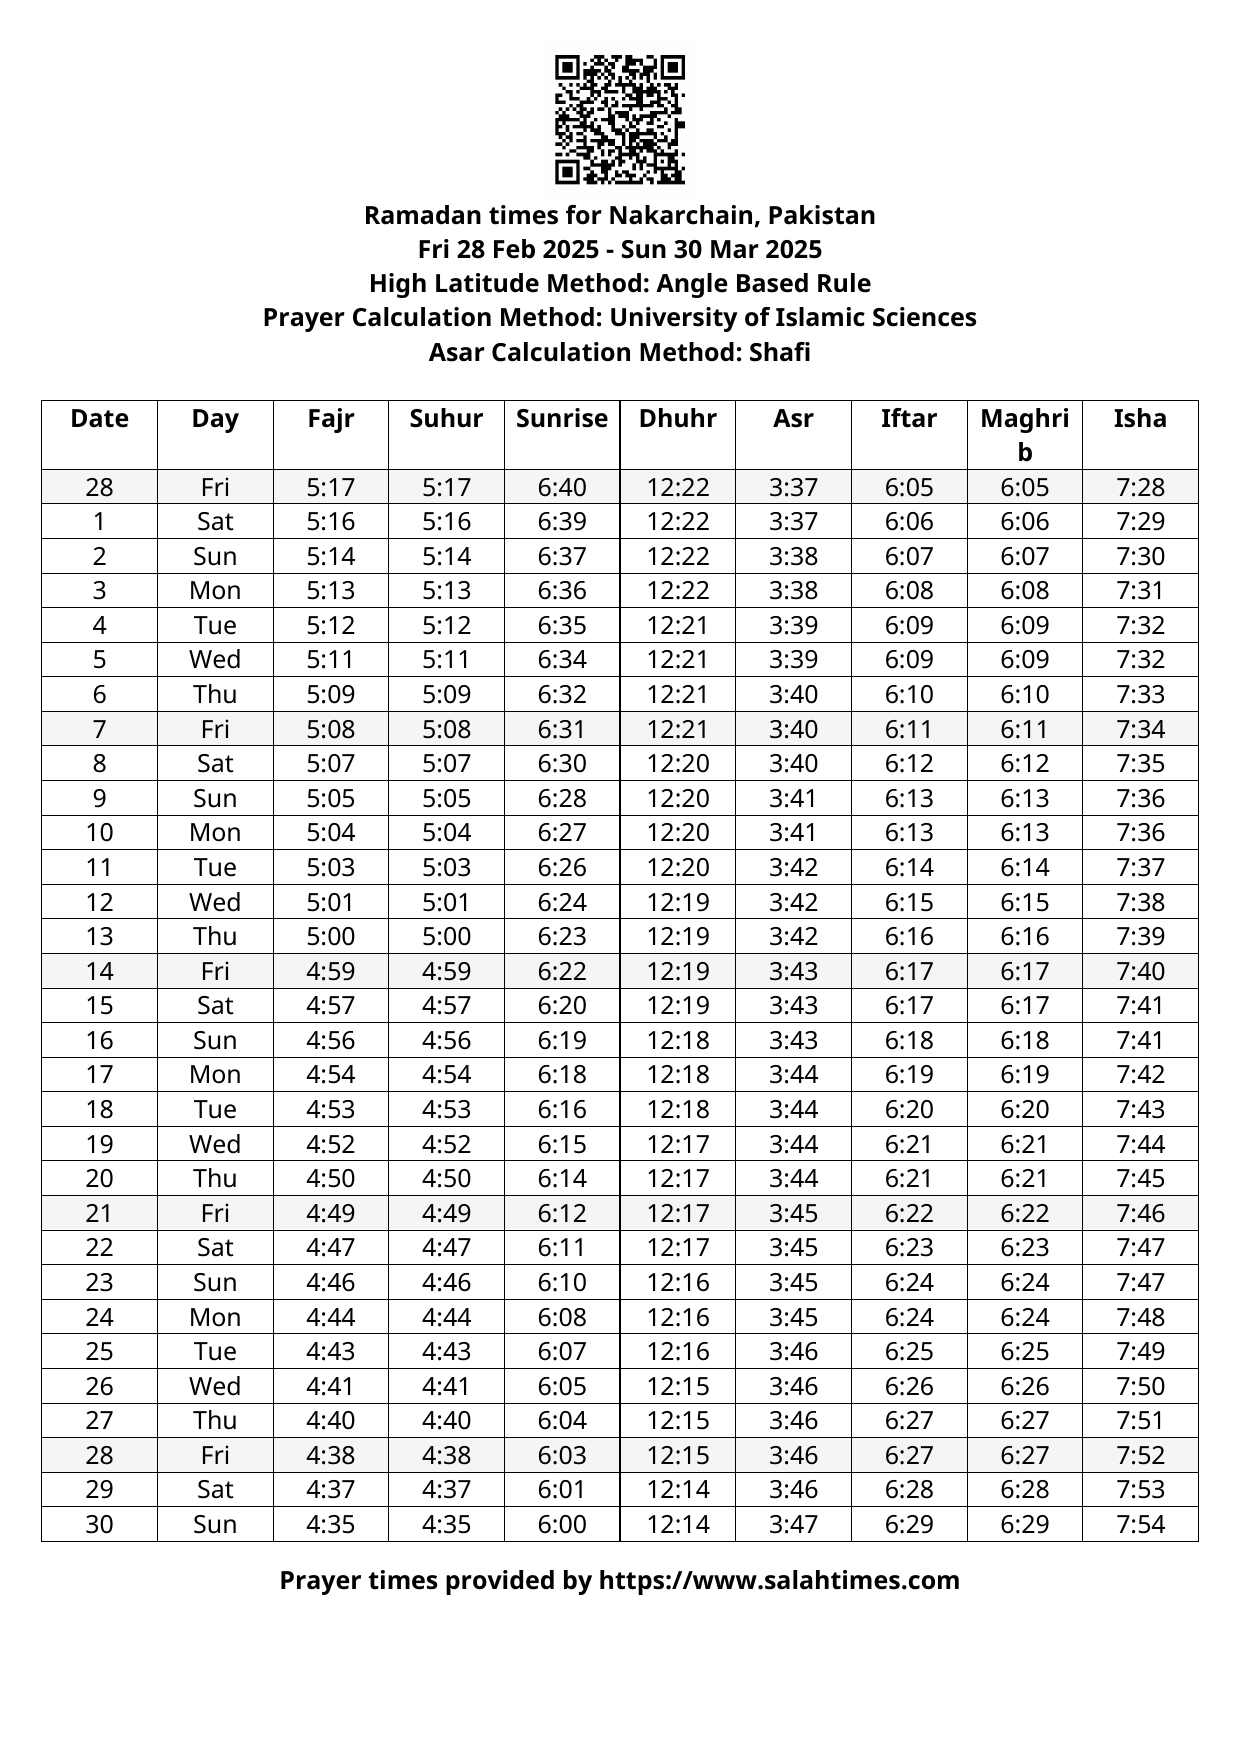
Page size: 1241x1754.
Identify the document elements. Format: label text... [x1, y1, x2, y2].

table_cell 6:20 [968, 1092, 1082, 1126]
table_cell 3:45 [736, 1300, 851, 1333]
table_cell 3:40 [736, 746, 851, 780]
table_cell Sun [158, 1507, 273, 1541]
table_cell Sat [158, 504, 273, 538]
table_cell 5:16 [389, 504, 504, 538]
text Prayer Calculation Method: University of Islamic Sciences [42, 300, 1198, 334]
table_cell 7:53 [1083, 1473, 1198, 1506]
table_header Maghrib [968, 401, 1082, 469]
table_cell 12:19 [621, 989, 735, 1022]
table_cell 4:49 [389, 1196, 504, 1229]
table_cell 3:44 [736, 1161, 851, 1195]
table_cell 6:09 [852, 608, 967, 642]
table_cell 6:00 [505, 1507, 619, 1541]
table_cell 6:17 [852, 989, 967, 1022]
table_cell 6:07 [505, 1334, 619, 1368]
table_cell 6:30 [505, 746, 619, 780]
table_cell 3:45 [736, 1265, 851, 1299]
table_cell 7:36 [1083, 816, 1198, 849]
table_cell Wed [158, 643, 273, 676]
table_cell 5:09 [389, 677, 504, 711]
table_cell 6:17 [968, 989, 1082, 1022]
table_cell 19 [42, 1127, 157, 1160]
table_cell 4:52 [389, 1127, 504, 1160]
table_cell 6:09 [968, 643, 1082, 676]
table_cell 6:32 [505, 677, 619, 711]
table_cell 6:11 [505, 1231, 619, 1264]
table_header Iftar [852, 401, 967, 469]
table_cell 3:39 [736, 643, 851, 676]
table_cell 6:24 [852, 1265, 967, 1299]
table_cell 11 [42, 850, 157, 884]
table_cell 4:57 [389, 989, 504, 1022]
table_cell Thu [158, 919, 273, 953]
table_cell Fri [158, 1438, 273, 1472]
table_cell 3:41 [736, 816, 851, 849]
table_cell 4:40 [274, 1404, 388, 1437]
table_cell 6:01 [505, 1473, 619, 1506]
table_cell 12:15 [621, 1438, 735, 1472]
table_cell 6:22 [852, 1196, 967, 1229]
table_cell 7:32 [1083, 608, 1198, 642]
table_cell 4:38 [389, 1438, 504, 1472]
table_cell 6:10 [852, 677, 967, 711]
table_cell 6:15 [505, 1127, 619, 1160]
table_cell 5:03 [389, 850, 504, 884]
table_cell 7:54 [1083, 1507, 1198, 1541]
text Prayer times provided by https://www.salahtimes.com [42, 1563, 1198, 1597]
table_cell 29 [42, 1473, 157, 1506]
table_cell Tue [158, 608, 273, 642]
table_cell 12:21 [621, 677, 735, 711]
table_cell 22 [42, 1231, 157, 1264]
table_cell 6:37 [505, 539, 619, 572]
table_cell 8 [42, 746, 157, 780]
table_cell 6:31 [505, 712, 619, 745]
table_cell 6:09 [852, 643, 967, 676]
table_cell 4:59 [389, 954, 504, 987]
table_cell 6:19 [852, 1058, 967, 1091]
table_cell 6:05 [968, 470, 1082, 503]
table_cell 5:13 [274, 574, 388, 607]
table_cell 7:51 [1083, 1404, 1198, 1437]
table_cell 3:47 [736, 1507, 851, 1541]
table_cell Mon [158, 816, 273, 849]
table_cell 6:13 [968, 816, 1082, 849]
table_cell 7:35 [1083, 746, 1198, 780]
table_cell 4:52 [274, 1127, 388, 1160]
table_cell 6:15 [852, 885, 967, 918]
table_cell 3:38 [736, 539, 851, 572]
table_cell 12:16 [621, 1334, 735, 1368]
table_cell 5 [42, 643, 157, 676]
table_cell 6:27 [505, 816, 619, 849]
table_cell 3:44 [736, 1058, 851, 1091]
table_cell 6:05 [505, 1369, 619, 1402]
table_cell 6:22 [968, 1196, 1082, 1229]
table_cell 3:46 [736, 1334, 851, 1368]
table_cell 6:11 [852, 712, 967, 745]
table_cell 6:24 [968, 1300, 1082, 1333]
table_cell 6 [42, 677, 157, 711]
table_cell 12:15 [621, 1404, 735, 1437]
table_cell 7:46 [1083, 1196, 1198, 1229]
table_cell Mon [158, 1300, 273, 1333]
table_cell 6:21 [968, 1127, 1082, 1160]
table_header Sunrise [505, 401, 619, 469]
table_cell 6:29 [852, 1507, 967, 1541]
table_cell 7:41 [1083, 1023, 1198, 1057]
table_cell 4:41 [389, 1369, 504, 1402]
table_cell 15 [42, 989, 157, 1022]
table_cell 6:14 [968, 850, 1082, 884]
table_cell 6:11 [968, 712, 1082, 745]
table_cell 5:01 [274, 885, 388, 918]
table_cell 6:19 [505, 1023, 619, 1057]
table_cell Sun [158, 1265, 273, 1299]
table_cell 4:54 [389, 1058, 504, 1091]
table_cell 30 [42, 1507, 157, 1541]
table_cell 6:12 [968, 746, 1082, 780]
table_cell Thu [158, 1161, 273, 1195]
table_cell 4:46 [274, 1265, 388, 1299]
table_cell 4:43 [389, 1334, 504, 1368]
table_cell 6:20 [852, 1092, 967, 1126]
table_cell 4:35 [389, 1507, 504, 1541]
table_cell 12:16 [621, 1300, 735, 1333]
table_cell 4:50 [274, 1161, 388, 1195]
table_cell 6:04 [505, 1404, 619, 1437]
table_cell 6:12 [505, 1196, 619, 1229]
table_cell 6:23 [505, 919, 619, 953]
table_cell 4:47 [274, 1231, 388, 1264]
table_cell 6:08 [505, 1300, 619, 1333]
table_cell 6:07 [968, 539, 1082, 572]
table_cell 3:45 [736, 1231, 851, 1264]
table_cell 12:18 [621, 1058, 735, 1091]
table_cell 25 [42, 1334, 157, 1368]
table_cell 6:34 [505, 643, 619, 676]
table_cell 5:11 [274, 643, 388, 676]
table_cell 6:18 [852, 1023, 967, 1057]
table_cell 6:17 [968, 954, 1082, 987]
table_cell 4:57 [274, 989, 388, 1022]
table_cell 6:26 [505, 850, 619, 884]
table_cell 4:43 [274, 1334, 388, 1368]
table_cell Mon [158, 574, 273, 607]
table_cell 27 [42, 1404, 157, 1437]
table_cell 6:27 [852, 1438, 967, 1472]
table_cell 3:45 [736, 1196, 851, 1229]
table_cell 16 [42, 1023, 157, 1057]
table_cell 12:14 [621, 1507, 735, 1541]
table_cell Sat [158, 746, 273, 780]
table_cell 12:17 [621, 1127, 735, 1160]
text Asar Calculation Method: Shafi [42, 334, 1198, 368]
table_cell 3:42 [736, 850, 851, 884]
table_cell 3:43 [736, 1023, 851, 1057]
table_cell Mon [158, 1058, 273, 1091]
table_cell 6:22 [505, 954, 619, 987]
table_cell 6:10 [505, 1265, 619, 1299]
table_cell 12:15 [621, 1369, 735, 1402]
table_cell 6:21 [968, 1161, 1082, 1195]
table_cell Sat [158, 989, 273, 1022]
table_cell Fri [158, 954, 273, 987]
table_cell 12:20 [621, 781, 735, 814]
table_cell Sun [158, 1023, 273, 1057]
table_cell 28 [42, 470, 157, 503]
table_cell 5:07 [274, 746, 388, 780]
table_cell 12:19 [621, 885, 735, 918]
table_cell 7:31 [1083, 574, 1198, 607]
table_cell 12:22 [621, 504, 735, 538]
table_cell 28 [42, 1438, 157, 1472]
table_cell 6:18 [505, 1058, 619, 1091]
table_cell 7:34 [1083, 712, 1198, 745]
table_cell 4:53 [274, 1092, 388, 1126]
table_cell 3:40 [736, 677, 851, 711]
table_cell Thu [158, 1404, 273, 1437]
table_cell 7:47 [1083, 1231, 1198, 1264]
table_cell 12:22 [621, 470, 735, 503]
table_cell Sun [158, 781, 273, 814]
table_cell 12:17 [621, 1161, 735, 1195]
table_cell 26 [42, 1369, 157, 1402]
table_cell 6:24 [968, 1265, 1082, 1299]
table_cell 3:41 [736, 781, 851, 814]
text High Latitude Method: Angle Based Rule [42, 266, 1198, 300]
table_cell 6:16 [968, 919, 1082, 953]
table_cell 7:48 [1083, 1300, 1198, 1333]
table_cell 7:44 [1083, 1127, 1198, 1160]
table_cell 5:14 [389, 539, 504, 572]
table_cell Tue [158, 850, 273, 884]
table_cell 6:07 [852, 539, 967, 572]
table_cell 3:43 [736, 989, 851, 1022]
table_cell 6:16 [852, 919, 967, 953]
table_cell 6:29 [968, 1507, 1082, 1541]
table_cell 12:19 [621, 919, 735, 953]
table_cell Wed [158, 1369, 273, 1402]
table_cell 5:03 [274, 850, 388, 884]
table_cell 4:40 [389, 1404, 504, 1437]
table_cell 4:46 [389, 1265, 504, 1299]
table_cell 6:14 [852, 850, 967, 884]
table_cell 4 [42, 608, 157, 642]
table_cell 18 [42, 1092, 157, 1126]
table_cell 10 [42, 816, 157, 849]
table_cell 6:10 [968, 677, 1082, 711]
table_cell 7:43 [1083, 1092, 1198, 1126]
table_cell 3:39 [736, 608, 851, 642]
table_cell 4:53 [389, 1092, 504, 1126]
table_cell 7:45 [1083, 1161, 1198, 1195]
table_cell 6:19 [968, 1058, 1082, 1091]
table_cell 7:32 [1083, 643, 1198, 676]
table_cell 6:23 [852, 1231, 967, 1264]
table_header Asr [736, 401, 851, 469]
table_cell 3:38 [736, 574, 851, 607]
table_header Date [42, 401, 157, 469]
table_cell 5:04 [389, 816, 504, 849]
table_cell 3:40 [736, 712, 851, 745]
table_cell 7:47 [1083, 1265, 1198, 1299]
table_cell 7:39 [1083, 919, 1198, 953]
table_cell 12:20 [621, 816, 735, 849]
table_cell 4:44 [389, 1300, 504, 1333]
table_cell 7:29 [1083, 504, 1198, 538]
table_cell 3:37 [736, 504, 851, 538]
table_cell Wed [158, 885, 273, 918]
table_cell 3:46 [736, 1369, 851, 1402]
table_cell 12:14 [621, 1473, 735, 1506]
table_cell 3:46 [736, 1473, 851, 1506]
table_cell 7 [42, 712, 157, 745]
table_cell Tue [158, 1092, 273, 1126]
table_cell 4:47 [389, 1231, 504, 1264]
table_cell 5:16 [274, 504, 388, 538]
table_header Dhuhr [621, 401, 735, 469]
table_cell 5:13 [389, 574, 504, 607]
table_cell 6:13 [852, 781, 967, 814]
table_cell 4:56 [274, 1023, 388, 1057]
table_cell 6:28 [505, 781, 619, 814]
table_cell 7:28 [1083, 470, 1198, 503]
table_cell 12:22 [621, 539, 735, 572]
table_cell 6:28 [968, 1473, 1082, 1506]
table_cell 12 [42, 885, 157, 918]
table_cell 14 [42, 954, 157, 987]
table_cell 23 [42, 1265, 157, 1299]
table_cell 3:43 [736, 954, 851, 987]
table_cell 12:18 [621, 1023, 735, 1057]
table_cell 6:35 [505, 608, 619, 642]
table_cell 5:12 [389, 608, 504, 642]
table_cell 5:17 [274, 470, 388, 503]
table_cell 7:37 [1083, 850, 1198, 884]
table_cell 17 [42, 1058, 157, 1091]
table_cell 5:09 [274, 677, 388, 711]
table_cell 6:21 [852, 1161, 967, 1195]
table_cell 6:13 [968, 781, 1082, 814]
table_cell 4:56 [389, 1023, 504, 1057]
table_cell 12:21 [621, 712, 735, 745]
table_cell 6:17 [852, 954, 967, 987]
table_cell 6:15 [968, 885, 1082, 918]
table_cell 12:16 [621, 1265, 735, 1299]
table_cell 3:37 [736, 470, 851, 503]
table_cell 6:14 [505, 1161, 619, 1195]
table_cell 6:13 [852, 816, 967, 849]
table_cell Thu [158, 677, 273, 711]
table_cell Fri [158, 1196, 273, 1229]
picture [542, 41, 699, 198]
table_cell 1 [42, 504, 157, 538]
table_cell 7:30 [1083, 539, 1198, 572]
table_cell 9 [42, 781, 157, 814]
table_cell 6:12 [852, 746, 967, 780]
table_cell 7:36 [1083, 781, 1198, 814]
table_cell 3:42 [736, 919, 851, 953]
table_cell 12:17 [621, 1231, 735, 1264]
table_cell 6:26 [968, 1369, 1082, 1402]
table_cell 6:08 [968, 574, 1082, 607]
table_cell Sat [158, 1231, 273, 1264]
table_cell 12:18 [621, 1092, 735, 1126]
table_cell 6:24 [852, 1300, 967, 1333]
table_cell 6:40 [505, 470, 619, 503]
table_cell 3:46 [736, 1438, 851, 1472]
table_cell 12:21 [621, 643, 735, 676]
table_cell Sat [158, 1473, 273, 1506]
table_cell 12:17 [621, 1196, 735, 1229]
table_cell 7:33 [1083, 677, 1198, 711]
table_cell 5:05 [274, 781, 388, 814]
table_cell 21 [42, 1196, 157, 1229]
table_cell 5:12 [274, 608, 388, 642]
table_cell Wed [158, 1127, 273, 1160]
table_cell 4:59 [274, 954, 388, 987]
table_cell Tue [158, 1334, 273, 1368]
table_cell 5:04 [274, 816, 388, 849]
table_cell 7:50 [1083, 1369, 1198, 1402]
table_cell 24 [42, 1300, 157, 1333]
table_cell 12:21 [621, 608, 735, 642]
table_cell 7:49 [1083, 1334, 1198, 1368]
table_cell 12:20 [621, 746, 735, 780]
table_cell 4:38 [274, 1438, 388, 1472]
table_cell 6:25 [968, 1334, 1082, 1368]
table_cell 12:19 [621, 954, 735, 987]
table_cell 6:18 [968, 1023, 1082, 1057]
table_cell 3:42 [736, 885, 851, 918]
table_cell 7:38 [1083, 885, 1198, 918]
table_cell 6:23 [968, 1231, 1082, 1264]
table_cell 5:14 [274, 539, 388, 572]
table_cell 12:20 [621, 850, 735, 884]
table_cell 4:50 [389, 1161, 504, 1195]
table_cell 6:27 [968, 1438, 1082, 1472]
table_cell 5:00 [274, 919, 388, 953]
table_cell 5:01 [389, 885, 504, 918]
table_header Fajr [274, 401, 388, 469]
table_cell 6:05 [852, 470, 967, 503]
table_cell 5:07 [389, 746, 504, 780]
table_cell 2 [42, 539, 157, 572]
table_header Day [158, 401, 273, 469]
table_cell 6:27 [968, 1404, 1082, 1437]
table_cell 6:26 [852, 1369, 967, 1402]
table_cell 6:08 [852, 574, 967, 607]
table_cell Fri [158, 470, 273, 503]
table_cell 6:03 [505, 1438, 619, 1472]
table_cell 4:44 [274, 1300, 388, 1333]
table_cell 7:52 [1083, 1438, 1198, 1472]
table_cell 4:54 [274, 1058, 388, 1091]
table_cell 6:28 [852, 1473, 967, 1506]
table_cell 4:41 [274, 1369, 388, 1402]
table_header Isha [1083, 401, 1198, 469]
table_cell 20 [42, 1161, 157, 1195]
table_cell 5:00 [389, 919, 504, 953]
table_cell 4:37 [274, 1473, 388, 1506]
table_cell 6:16 [505, 1092, 619, 1126]
table_cell 3 [42, 574, 157, 607]
text Ramadan times for Nakarchain, Pakistan [42, 198, 1198, 232]
text Fri 28 Feb 2025 - Sun 30 Mar 2025 [42, 232, 1198, 266]
table_cell 5:08 [274, 712, 388, 745]
table_cell Fri [158, 712, 273, 745]
table_cell 6:21 [852, 1127, 967, 1160]
table_cell 6:27 [852, 1404, 967, 1437]
table_cell 4:37 [389, 1473, 504, 1506]
table_cell 6:36 [505, 574, 619, 607]
table_cell 5:08 [389, 712, 504, 745]
table_cell 13 [42, 919, 157, 953]
table_cell 6:39 [505, 504, 619, 538]
table_cell 4:49 [274, 1196, 388, 1229]
table_cell 6:06 [968, 504, 1082, 538]
table_cell 7:42 [1083, 1058, 1198, 1091]
table_cell 6:20 [505, 989, 619, 1022]
table_cell 7:41 [1083, 989, 1198, 1022]
table_cell 5:05 [389, 781, 504, 814]
table_cell Sun [158, 539, 273, 572]
table_cell 5:11 [389, 643, 504, 676]
table_header Suhur [389, 401, 504, 469]
table_cell 6:09 [968, 608, 1082, 642]
table_cell 3:46 [736, 1404, 851, 1437]
table_cell 4:35 [274, 1507, 388, 1541]
table_cell 7:40 [1083, 954, 1198, 987]
table_cell 3:44 [736, 1092, 851, 1126]
table_cell 5:17 [389, 470, 504, 503]
table_cell 3:44 [736, 1127, 851, 1160]
table_cell 6:24 [505, 885, 619, 918]
table_cell 12:22 [621, 574, 735, 607]
table_cell 6:25 [852, 1334, 967, 1368]
table_cell 6:06 [852, 504, 967, 538]
